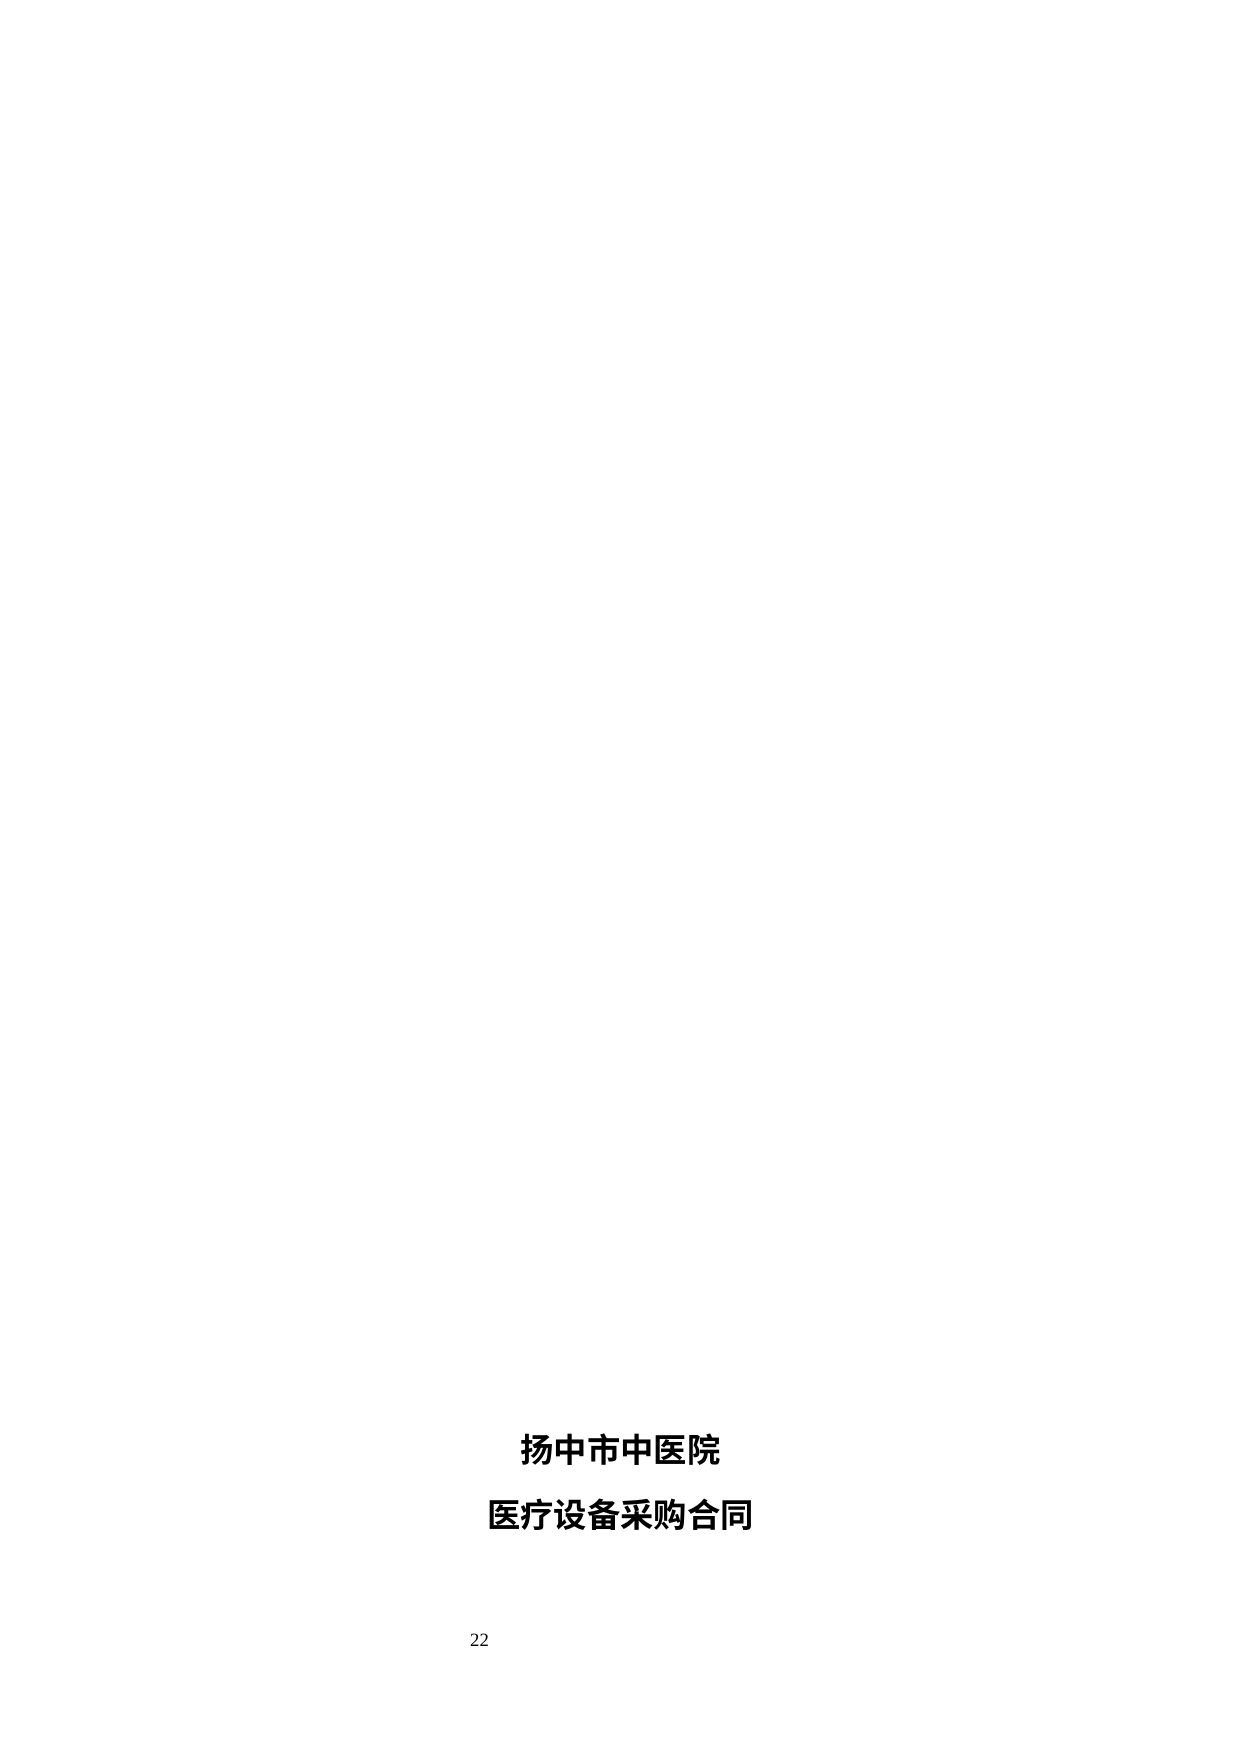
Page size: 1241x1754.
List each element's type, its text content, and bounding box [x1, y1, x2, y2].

text 扬中市中医院 [187, 1416, 1053, 1481]
text 医疗设备采购合同 [187, 1481, 1053, 1546]
